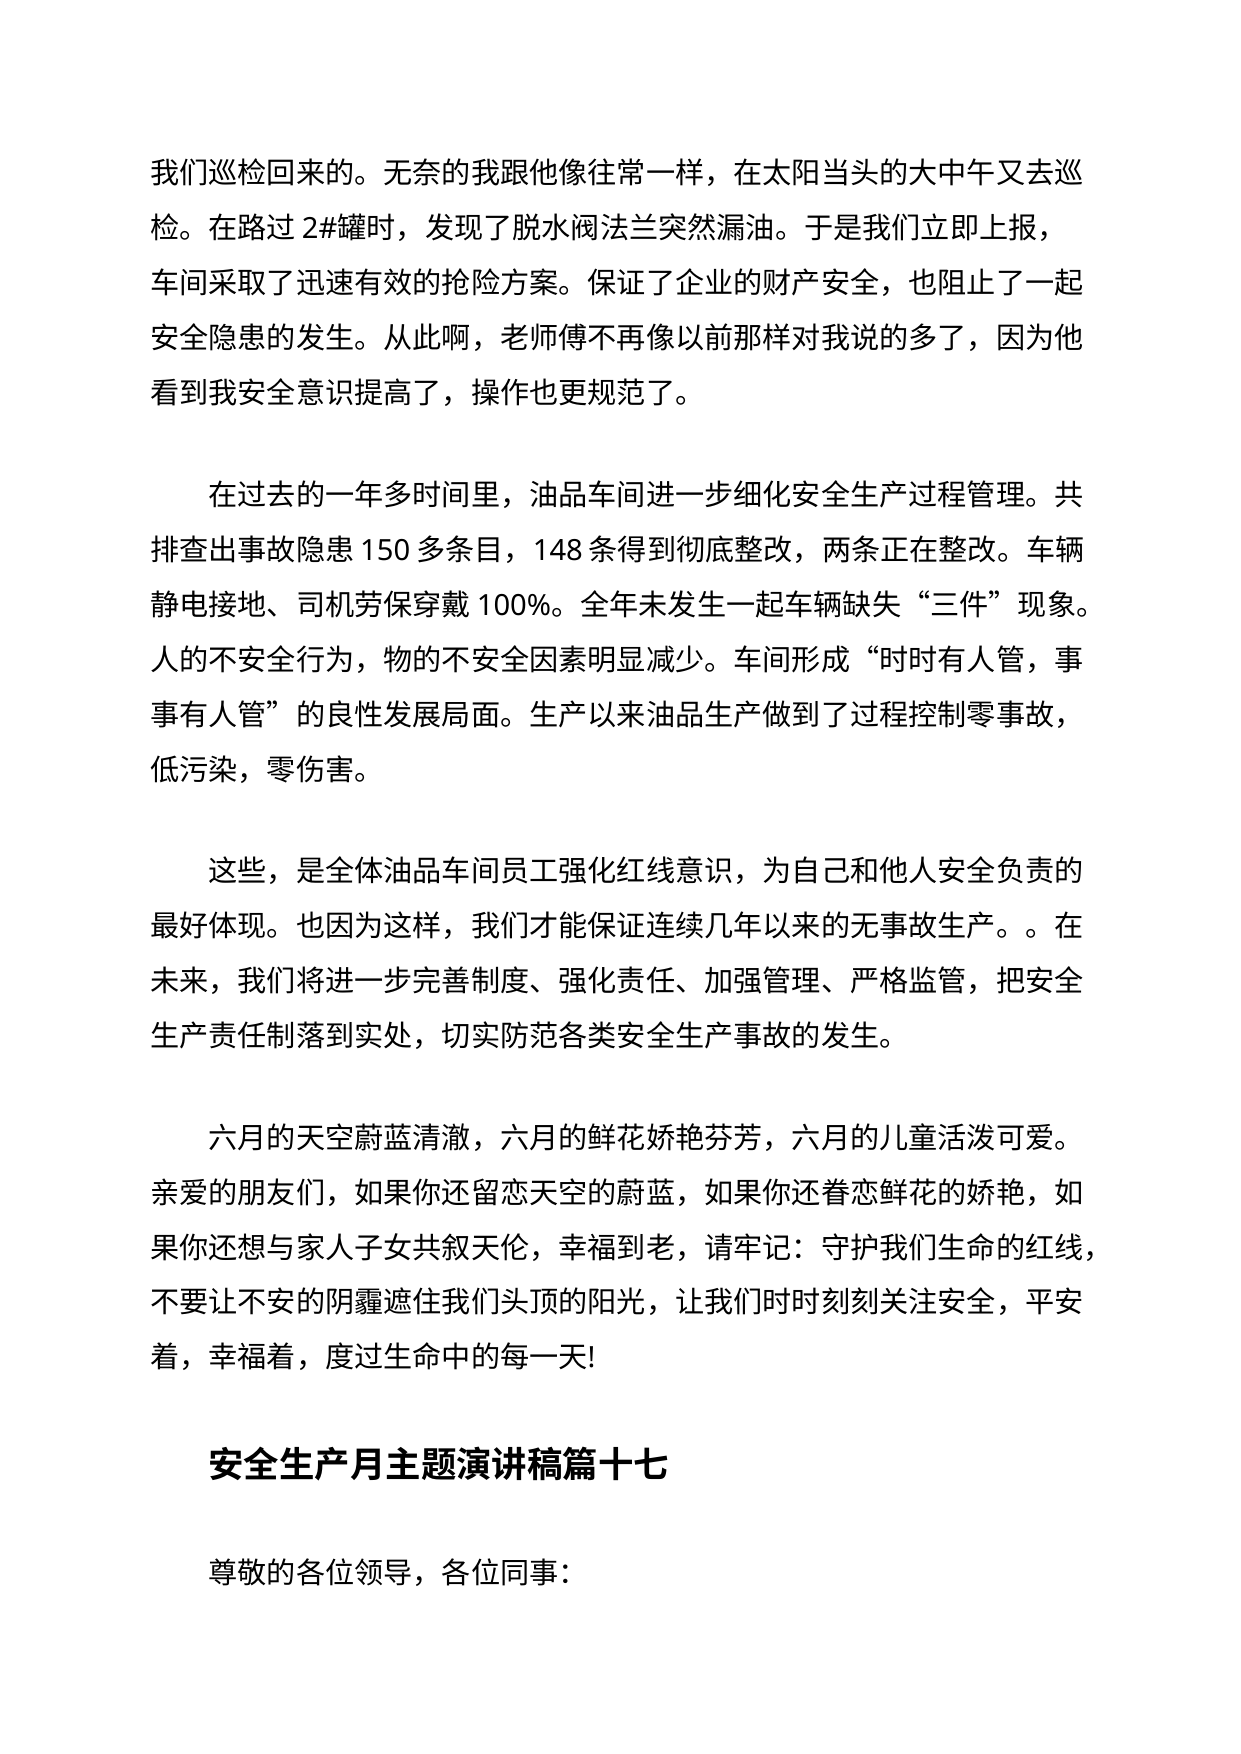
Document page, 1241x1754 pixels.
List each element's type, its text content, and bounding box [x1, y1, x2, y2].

text 六月的天空蔚蓝清澈，六月的鲜花娇艳芬芳，六月的儿童活泼可爱。亲爱的朋友们，如果你还留恋天空的蔚蓝，如果你还眷恋鲜花的娇艳，如果你还想与家人子女共叙天伦，幸福到老，请牢记：守护我们生命的红线，不要让不安的阴霾遮住我们头顶的阳光，让我们时时刻刻关注安全，平安着，幸福着，度过生命中的每一天! [150, 1114, 1090, 1376]
text 尊敬的各位领导，各位同事： [150, 1549, 1090, 1592]
text 在过去的一年多时间里，油品车间进一步细化安全生产过程管理。共排查出事故隐患150多条目，148条得到彻底整改，两条正在整改。车辆静电接地、司机劳保穿戴100%。全年未发生一起车辆缺失“三件”现象。人的不安全行为，物的不安全因素明显减少。车间形成“时时有人管，事事有人管”的良性发展局面。生产以来油品生产做到了过程控制零事故，低污染，零伤害。 [150, 471, 1090, 788]
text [150, 150, 1090, 412]
text 这些，是全体油品车间员工强化红线意识，为自己和他人安全负责的最好体现。也因为这样，我们才能保证连续几年以来的无事故生产。。在未来，我们将进一步完善制度、强化责任、加强管理、严格监管，把安全生产责任制落到实处，切实防范各类安全生产事故的发生。 [150, 848, 1090, 1055]
text 安全生产月主题演讲稿篇十七 [150, 1436, 1090, 1487]
